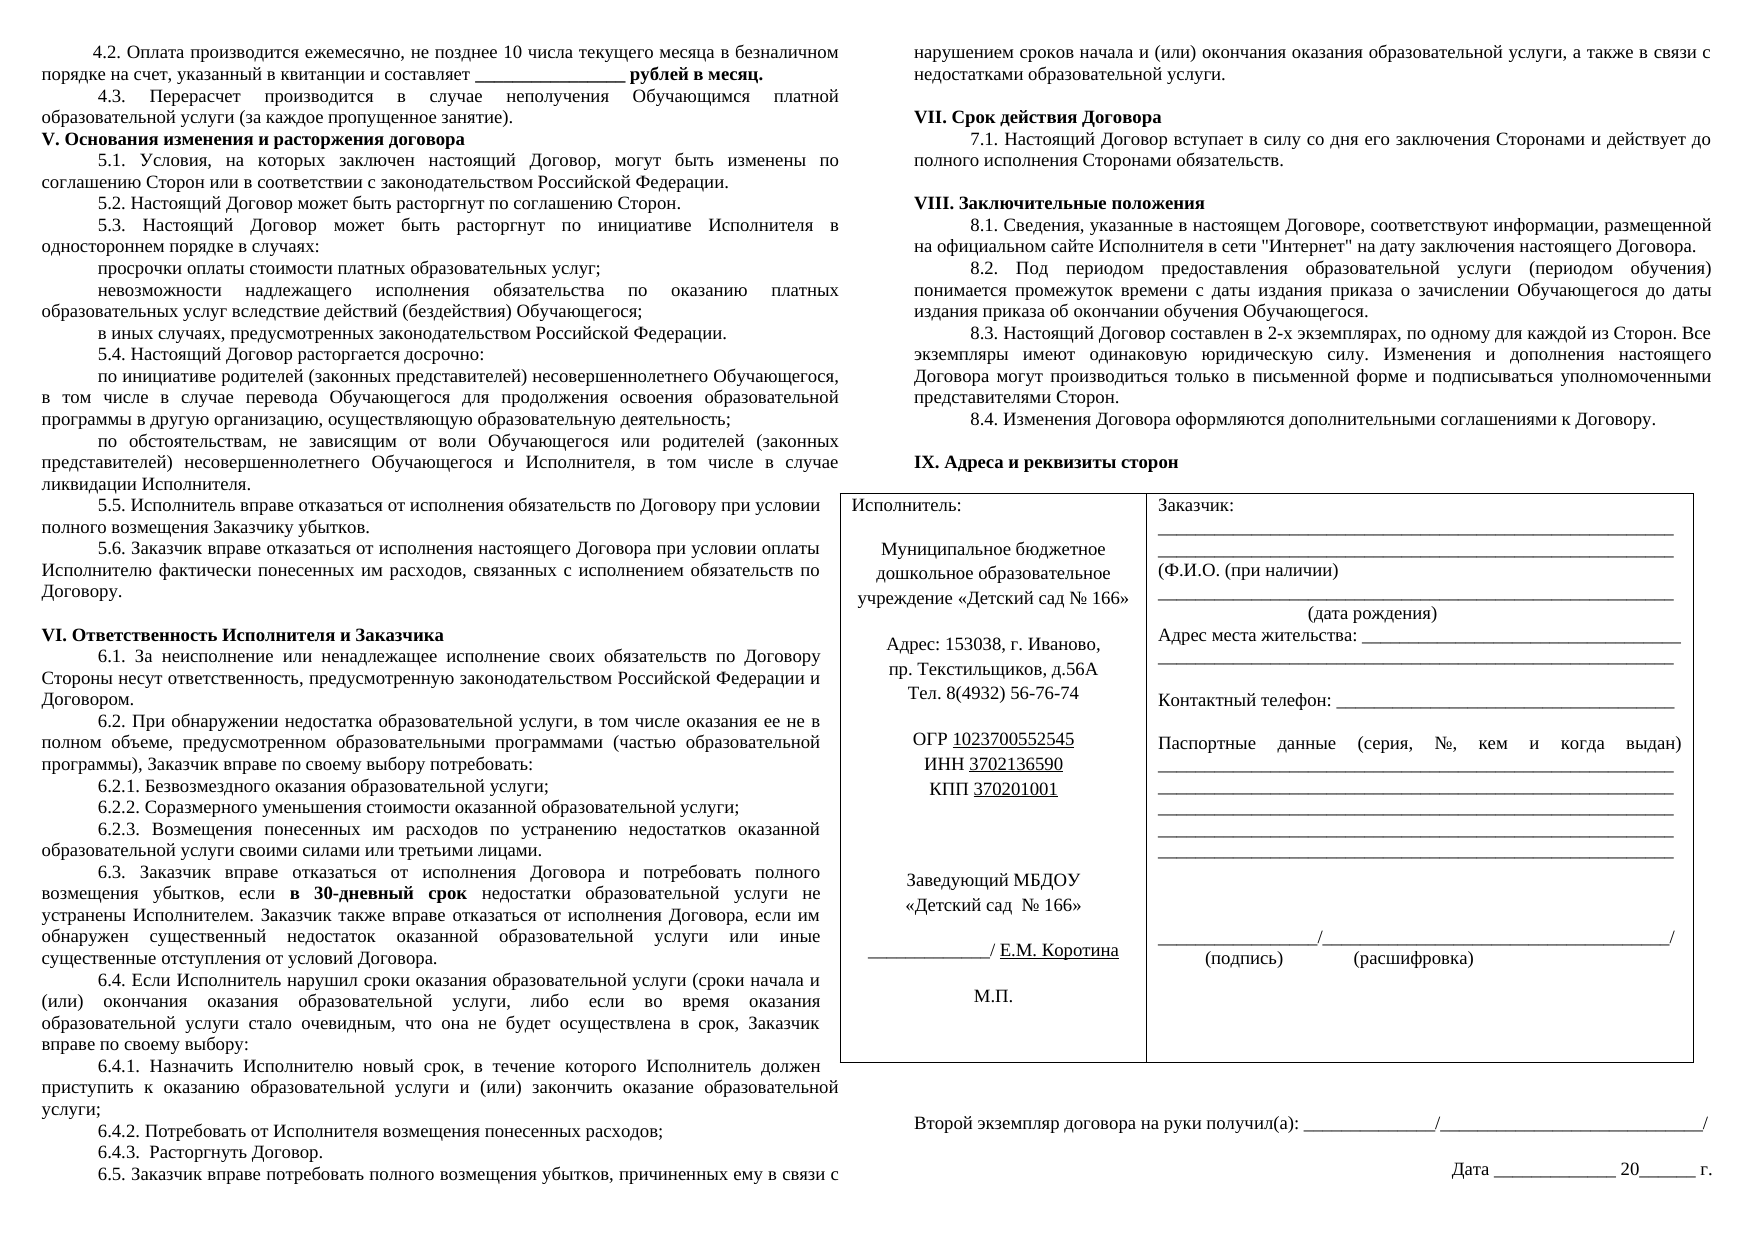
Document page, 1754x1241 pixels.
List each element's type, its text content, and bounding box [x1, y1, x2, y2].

text просрочки оплаты стоимости платных образовательных услуг; [41, 257, 840, 278]
text 6.1. За неисполнение или ненадлежащее исполнение своих обязательств по Договору Стороны несут ответственность, предусмотренную законодательством Российской Федерации и Договором. [41, 645, 840, 710]
text 8.4. Изменения Договора оформляются дополнительными соглашениями к Договору. [914, 408, 1713, 429]
text в иных случаях, предусмотренных законодательством Российской Федерации. [41, 322, 840, 343]
text VI. Ответственность Исполнителя и Заказчика [41, 623, 840, 645]
text 8.3. Настоящий Договор составлен в 2-х экземплярах, по одному для каждой из Сторон. Все экземпляры имеют одинаковую юридическую силу. Изменения и дополнения настоящего Договора могут производиться только в письменной форме и подписываться уполномоченными представителями Сторон. [914, 322, 1713, 408]
table_header Заказчик: _______________________________________________________ _______________________________________________________ (Ф.И.О. (при наличии) _______________________________________________________ (дата рождения) Адрес места жительства: __________________________________ _______________________________________________________ Контактный телефон: ____________________________________ Паспортные данные (серия, №, кем и когда выдан) _______________________________________________________ ____________________________________________________________________________________________________________________________________________________________________________________________________________________________ _________________/_____________________________________/ (подпись) (расшифровка) [1147, 494, 1693, 1062]
text 5.6. Заказчик вправе отказаться от исполнения настоящего Договора при условии оплаты Исполнителю фактически понесенных им расходов, связанных с исполнением обязательств по Договору. [41, 537, 840, 602]
text 5.3. Настоящий Договор может быть расторгнут по инициативе Исполнителя в одностороннем порядке в случаях: [41, 214, 840, 257]
text по инициативе родителей (законных представителей) несовершеннолетнего Обучающегося, в том числе в случае перевода Обучающегося для продолжения освоения образовательной программы в другую организацию, осуществляющую образовательную деятельность; [41, 365, 840, 429]
text невозможности надлежащего исполнения обязательства по оказанию платных образовательных услуг вследствие действий (бездействия) Обучающегося; [41, 278, 840, 322]
text по обстоятельствам, не зависящим от воли Обучающегося или родителей (законных представителей) несовершеннолетнего Обучающегося и Исполнителя, в том числе в случае ликвидации Исполнителя. [41, 429, 840, 494]
text 6.3. Заказчик вправе отказаться от исполнения Договора и потребовать полного возмещения убытков, если в 30-дневный срок недостатки образовательной услуги не устранены Исполнителем. Заказчик также вправе отказаться от исполнения Договора, если им обнаружен существенный недостаток оказанной образовательной услуги или иные существенные отступления от условий Договора. [41, 861, 840, 968]
text Дата _____________ 20______ г. [914, 1158, 1713, 1179]
text Второй экземпляр договора на руки получил(а): ______________/____________________________/ [914, 1112, 1713, 1133]
text IX. Адреса и реквизиты сторон [914, 451, 1713, 473]
text VIII. Заключительные положения [914, 192, 1713, 214]
text 6.2.2. Соразмерного уменьшения стоимости оказанной образовательной услуги; [41, 796, 840, 818]
text 6.4.1. Назначить Исполнителю новый срок, в течение которого Исполнитель должен приступить к оказанию образовательной услуги и (или) закончить оказание образовательной услуги; [41, 1055, 840, 1119]
text 6.4.2. Потребовать от Исполнителя возмещения понесенных расходов; [41, 1119, 840, 1141]
text 7.1. Настоящий Договор вступает в силу со дня его заключения Сторонами и действует до полного исполнения Сторонами обязательств. [914, 128, 1713, 171]
text 6.5. Заказчик вправе потребовать полного возмещения убытков, причиненных ему в связи с нарушением сроков начала и (или) окончания оказания образовательной услуги, а также в связи с недостатками образовательной услуги. [914, 41, 1713, 84]
text 5.4. Настоящий Договор расторгается досрочно: [41, 343, 840, 365]
text 4.3. Перерасчет производится в случае неполучения Обучающимся платной образовательной услуги (за каждое пропущенное занятие). [41, 84, 840, 128]
text 4.2. Оплата производится ежемесячно, не позднее 10 числа текущего месяца в безналичном порядке на счет, указанный в квитанции и составляет ________________ рублей в месяц. [41, 41, 840, 84]
text 5.5. Исполнитель вправе отказаться от исполнения обязательств по Договору при условии полного возмещения Заказчику убытков. [41, 494, 840, 537]
text 6.4. Если Исполнитель нарушил сроки оказания образовательной услуги (сроки начала и (или) окончания оказания образовательной услуги, либо если во время оказания образовательной услуги стало очевидным, что она не будет осуществлена в срок, Заказчик вправе по своему выбору: [41, 968, 840, 1055]
text 8.2. Под периодом предоставления образовательной услуги (периодом обучения) понимается промежуток времени с даты издания приказа о зачислении Обучающегося до даты издания приказа об окончании обучения Обучающегося. [914, 257, 1713, 322]
text 6.2. При обнаружении недостатка образовательной услуги, в том числе оказания ее не в полном объеме, предусмотренном образовательными программами (частью образовательной программы), Заказчик вправе по своему выбору потребовать: [41, 710, 840, 774]
text 5.1. Условия, на которых заключен настоящий Договор, могут быть изменены по соглашению Сторон или в соответствии с законодательством Российской Федерации. [41, 149, 840, 192]
text 6.2.1. Безвозмездного оказания образовательной услуги; [41, 774, 840, 796]
text VII. Срок действия Договора [914, 106, 1713, 128]
text V. Основания изменения и расторжения договора [41, 128, 840, 149]
table_header Исполнитель: Муниципальное бюджетное дошкольное образовательное учреждение «Детский сад № 166» Адрес: 153038, г. Иваново, пр. Текстильщиков, д.56А Тел. 8(4932) 56-76-74 ОГР 1023700552545 ИНН 3702136590 КПП 370201001 Заведующий МБДОУ «Детский сад № 166» _____________/ Е.М. Коротина М.П. [841, 494, 1146, 1062]
text 8.1. Сведения, указанные в настоящем Договоре, соответствуют информации, размещенной на официальном сайте Исполнителя в сети "Интернет" на дату заключения настоящего Договора. [914, 214, 1713, 257]
text 6.2.3. Возмещения понесенных им расходов по устранению недостатков оказанной образовательной услуги своими силами или третьими лицами. [41, 818, 840, 861]
text 6.4.3. Расторгнуть Договор. [41, 1141, 840, 1163]
text 6.5. Заказчик вправе потребовать полного возмещения убытков, причиненных ему в связи с нарушением сроков начала и (или) окончания оказания образовательной услуги, а также в связи с недостатками образовательной услуги. [41, 1163, 840, 1184]
text 5.2. Настоящий Договор может быть расторгнут по соглашению Сторон. [41, 192, 840, 214]
